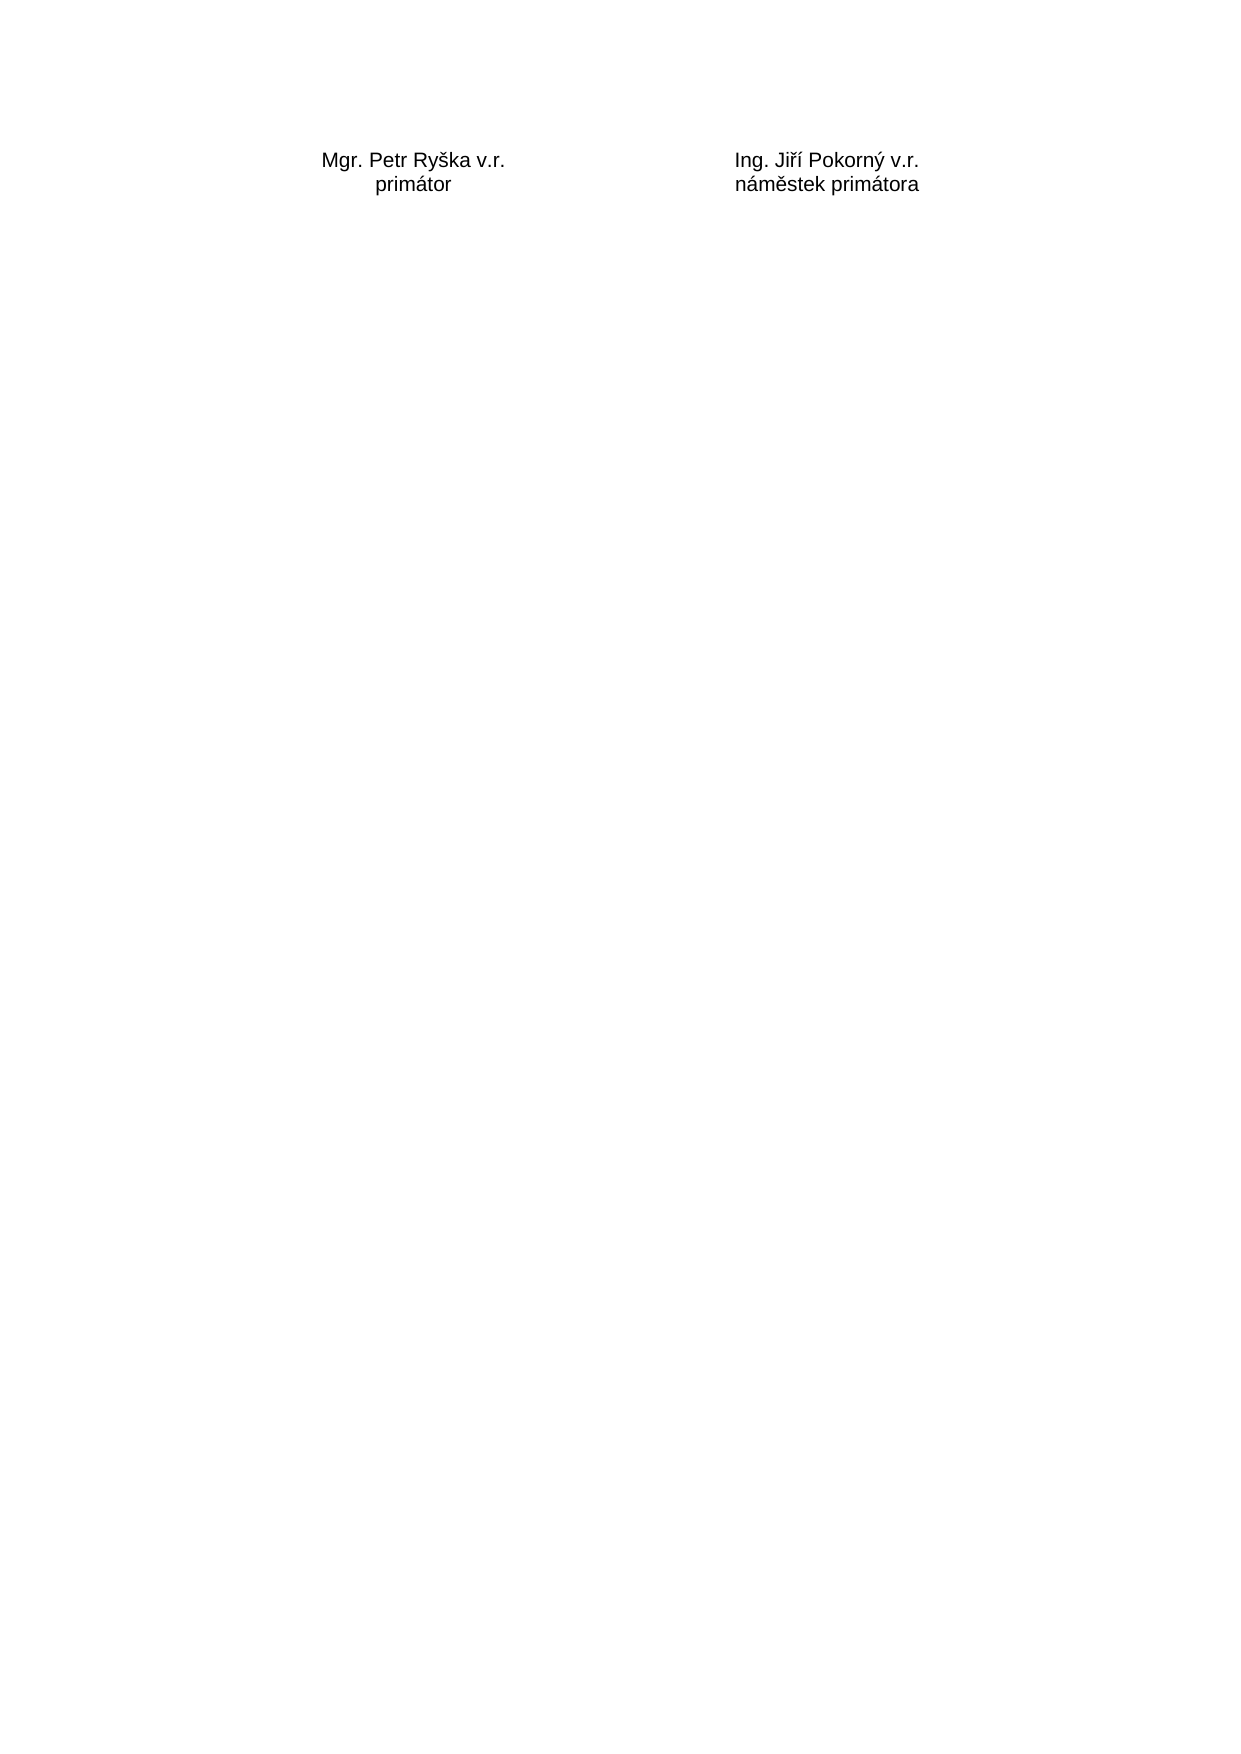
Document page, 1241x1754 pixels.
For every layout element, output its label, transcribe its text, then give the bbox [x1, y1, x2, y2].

text Mgr. Petr Ryška v.r. Ing. Jiří Pokorný v.r. [148, 148, 1093, 172]
text primátor náměstek primátora [148, 172, 1093, 196]
